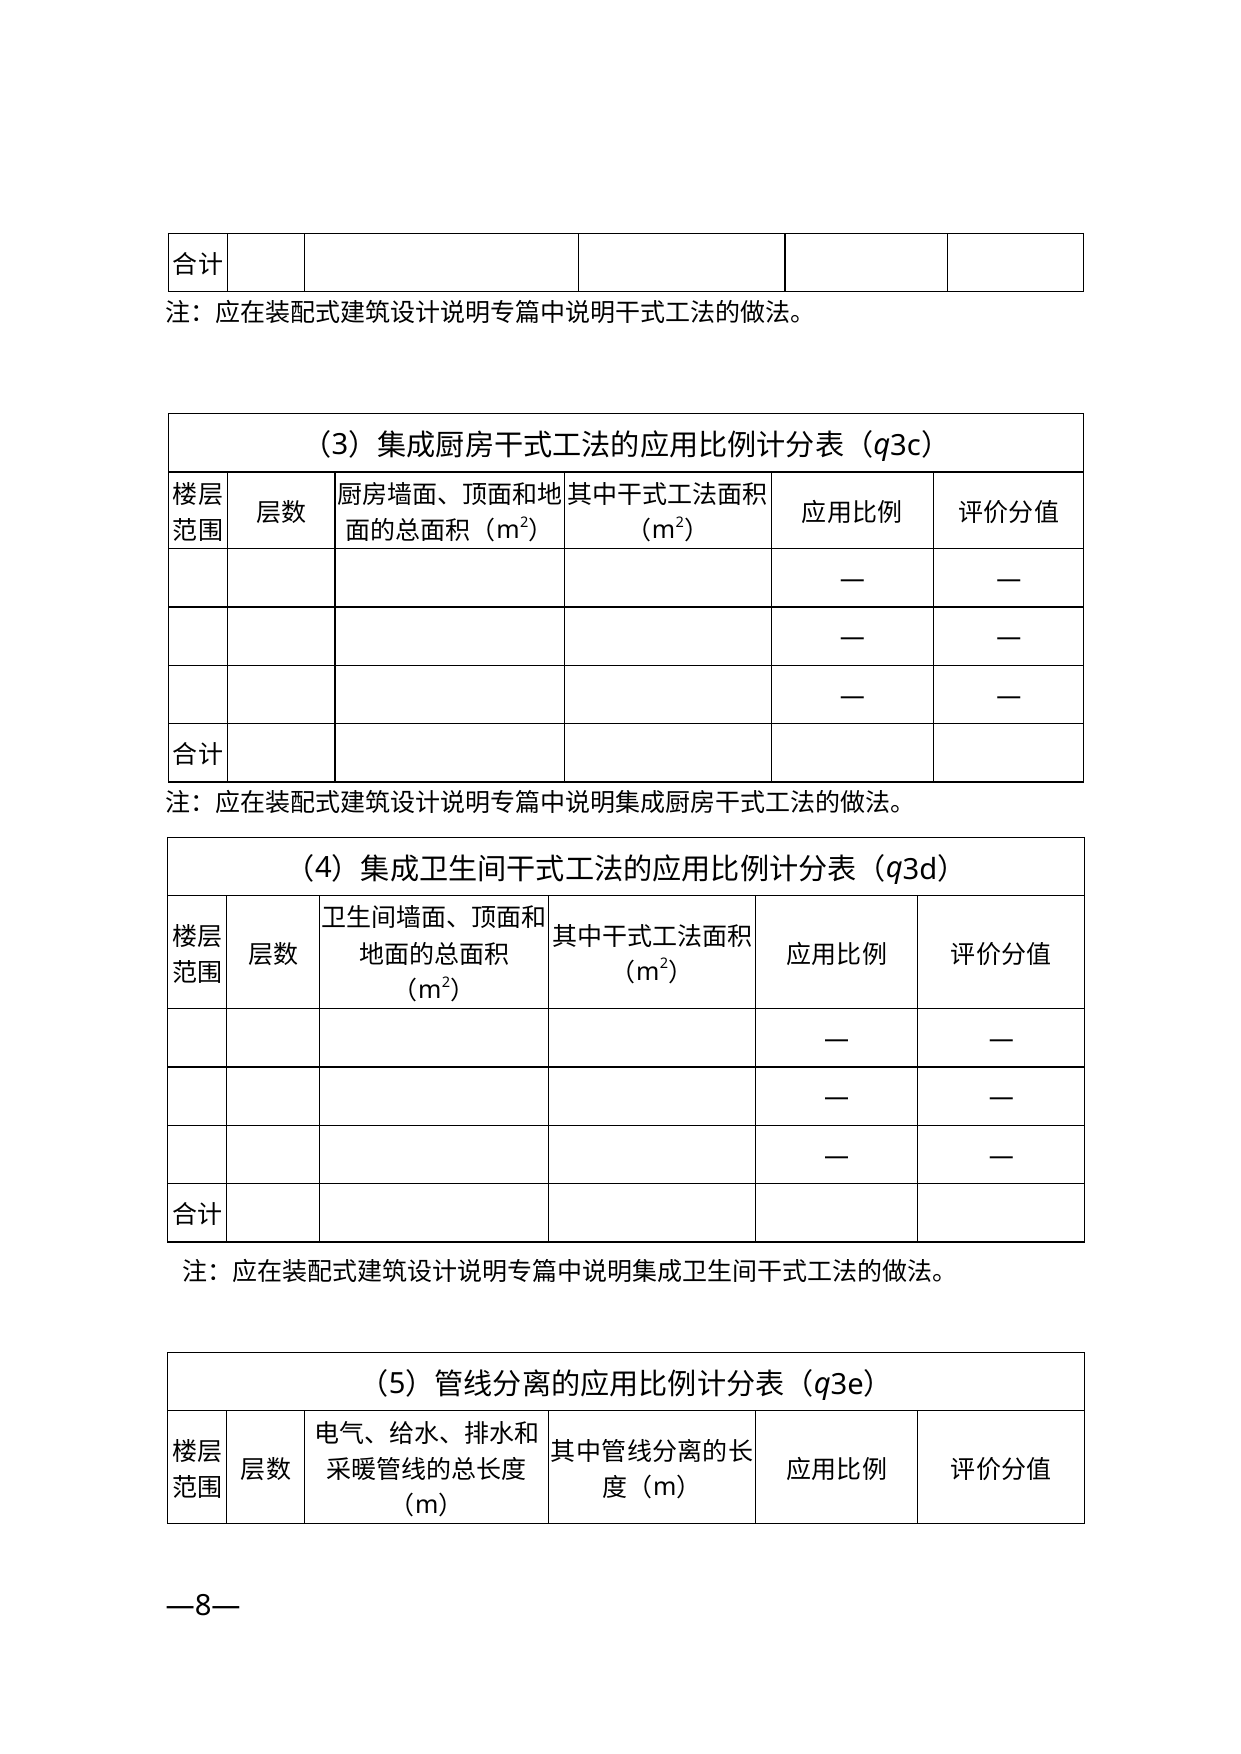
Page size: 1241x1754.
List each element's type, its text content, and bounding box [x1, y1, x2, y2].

table_cell 评价分值 [934, 473, 1083, 548]
table_cell 楼层范围 [168, 1411, 226, 1523]
table_cell [549, 1068, 755, 1125]
table_cell [227, 1009, 319, 1066]
table_cell [579, 234, 784, 291]
table_cell [565, 549, 771, 606]
table_cell [228, 234, 304, 291]
table_cell 其中干式工法面积（m2） [565, 473, 771, 548]
table_cell [549, 1184, 755, 1241]
table_cell 合计 [168, 1184, 226, 1241]
table_cell [227, 1068, 319, 1125]
table_cell [169, 666, 227, 723]
table_cell [549, 1009, 755, 1066]
text 注：应在装配式建筑设计说明专篇中说明干式工法的做法。 [165, 292, 1087, 328]
table_cell [336, 666, 564, 723]
table_cell [228, 549, 334, 606]
table_cell 其中管线分离的长度（m） [549, 1411, 755, 1523]
table_cell — [772, 549, 933, 606]
table_cell — [772, 608, 933, 665]
table_cell 层数 [227, 1411, 304, 1523]
table_cell [336, 549, 564, 606]
table_cell — [934, 549, 1083, 606]
table_cell [228, 724, 334, 781]
table_cell [227, 1126, 319, 1183]
table_cell [565, 608, 771, 665]
table_cell — [918, 1126, 1084, 1183]
table_cell — [756, 1068, 917, 1125]
table_cell 卫生间墙面、顶面和地面的总面积（m2） [320, 896, 548, 1008]
table_cell 合计 [169, 724, 227, 781]
table_cell 评价分值 [918, 896, 1084, 1008]
table_cell 楼层范围 [169, 473, 227, 548]
table_cell [168, 1126, 226, 1183]
table_header （3）集成厨房干式工法的应用比例计分表（q3c） [169, 414, 1083, 471]
table_cell — [918, 1009, 1084, 1066]
table_cell [336, 724, 564, 781]
table_cell 层数 [227, 896, 319, 1008]
table_cell [169, 549, 227, 606]
table_cell [320, 1068, 548, 1125]
table_cell [336, 608, 564, 665]
table_cell [772, 724, 933, 781]
table_cell [320, 1126, 548, 1183]
table_cell [565, 666, 771, 723]
table_cell 应用比例 [756, 1411, 917, 1523]
table_cell [228, 608, 334, 665]
table_cell — [934, 608, 1083, 665]
table_cell [305, 234, 578, 291]
table_cell — [772, 666, 933, 723]
table_cell [786, 234, 947, 291]
table_cell [228, 666, 334, 723]
table_cell [320, 1009, 548, 1066]
table_header （4）集成卫生间干式工法的应用比例计分表（q3d） [168, 838, 1084, 895]
table_cell [549, 1126, 755, 1183]
table_cell — [918, 1068, 1084, 1125]
table_cell [320, 1184, 548, 1241]
table_cell 应用比例 [772, 473, 933, 548]
table_cell 应用比例 [756, 896, 917, 1008]
table_cell [756, 1184, 917, 1241]
table_cell [227, 1184, 319, 1241]
table_cell — [756, 1009, 917, 1066]
table_cell — [934, 666, 1083, 723]
table_cell [168, 1009, 226, 1066]
table_cell [934, 724, 1083, 781]
table_cell [168, 1068, 226, 1125]
table_cell 评价分值 [918, 1411, 1084, 1523]
table_cell 厨房墙面、顶面和地面的总面积（m2） [336, 473, 564, 548]
table_cell [565, 724, 771, 781]
table_cell 楼层范围 [168, 896, 226, 1008]
table_cell 层数 [228, 473, 334, 548]
text 注：应在装配式建筑设计说明专篇中说明集成厨房干式工法的做法。 [165, 782, 1087, 819]
table_cell [169, 608, 227, 665]
table_header （5）管线分离的应用比例计分表（q3e） [168, 1353, 1084, 1410]
table_cell [918, 1184, 1084, 1241]
table_cell — [756, 1126, 917, 1183]
text 注：应在装配式建筑设计说明专篇中说明集成卫生间干式工法的做法。 [182, 1251, 1087, 1287]
table_cell 其中干式工法面积（m2） [549, 896, 755, 1008]
table_cell 电气、给水、排水和采暖管线的总长度（m） [305, 1411, 548, 1523]
table_cell 合计 [169, 234, 227, 291]
table_cell [948, 234, 1083, 291]
